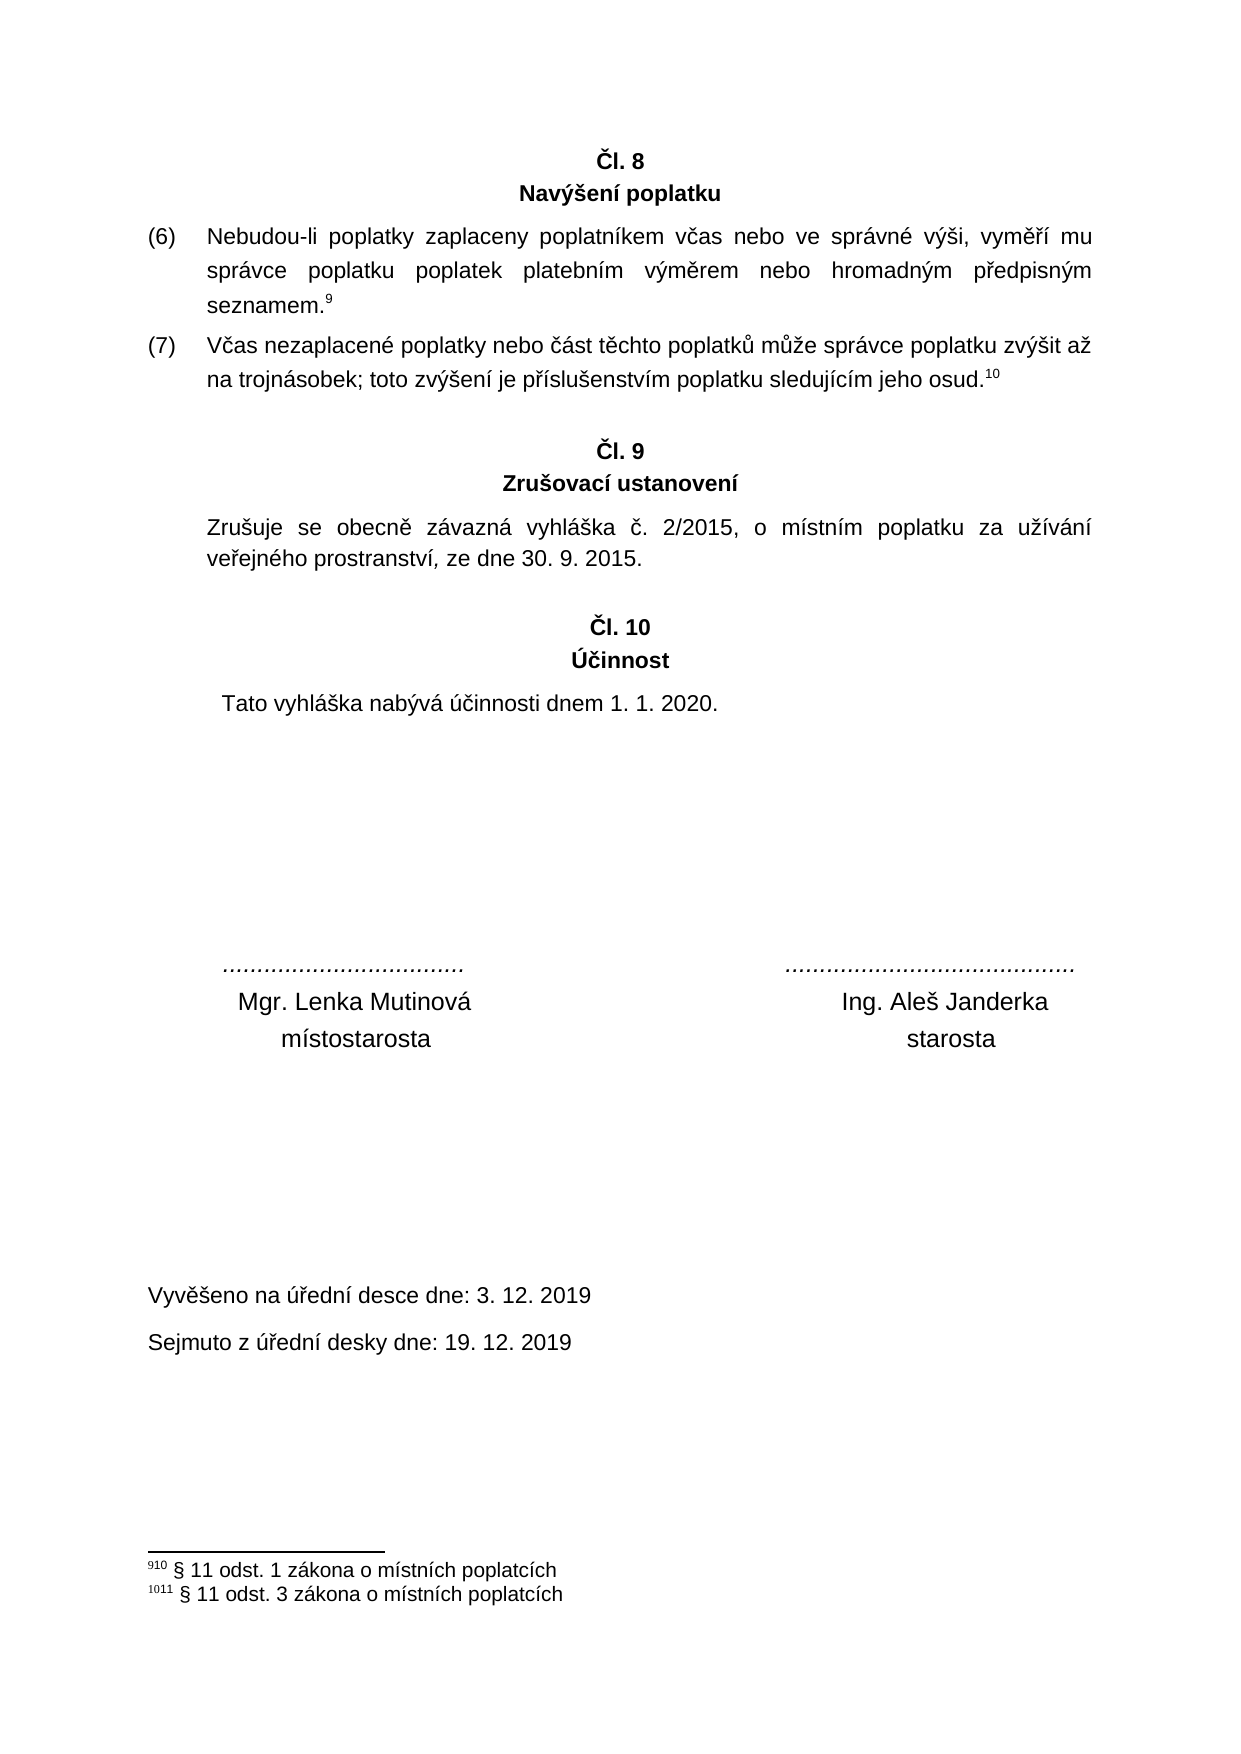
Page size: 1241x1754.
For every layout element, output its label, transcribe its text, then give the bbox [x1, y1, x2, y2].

text Tato vyhláška nabývá účinnosti dnem 1. 1. 2020. [148, 690, 1093, 716]
text Čl. 8 [148, 148, 1093, 174]
text Navýšení poplatku [148, 180, 1093, 207]
text Mgr. Lenka Mutinová Ing. Aleš Janderka [148, 987, 1093, 1015]
list Nebudou-li poplatky zaplaceny poplatníkem včas nebo ve správné výši, vyměří mu správce poplatku poplatek platebním výměrem nebo hromadným předpisným seznamem. [148, 223, 1093, 318]
text ................................... .......................................... [148, 949, 1093, 978]
text Zrušuje se obecně závazná vyhláška č. 2/2015, o místním poplatku za užívání veřejného prostranství, ze dne 30. 9. 2015. [207, 513, 1093, 571]
text Čl. 9 [148, 438, 1093, 464]
text Zrušovací ustanovení [148, 470, 1093, 497]
text místostarosta starosta [148, 1024, 1093, 1053]
text Sejmuto z úřední desky dne: 19. 12. 2019 [148, 1328, 1093, 1355]
text Čl. 10 [148, 614, 1093, 640]
text Vyvěšeno na úřední desce dne: 3. 12. 2019 [148, 1282, 1093, 1308]
text Účinnost [148, 647, 1093, 673]
list Včas nezaplacené poplatky nebo část těchto poplatků může správce poplatku zvýšit až na trojnásobek; toto zvýšení je příslušenstvím poplatku sledujícím jeho osud. [148, 332, 1093, 392]
